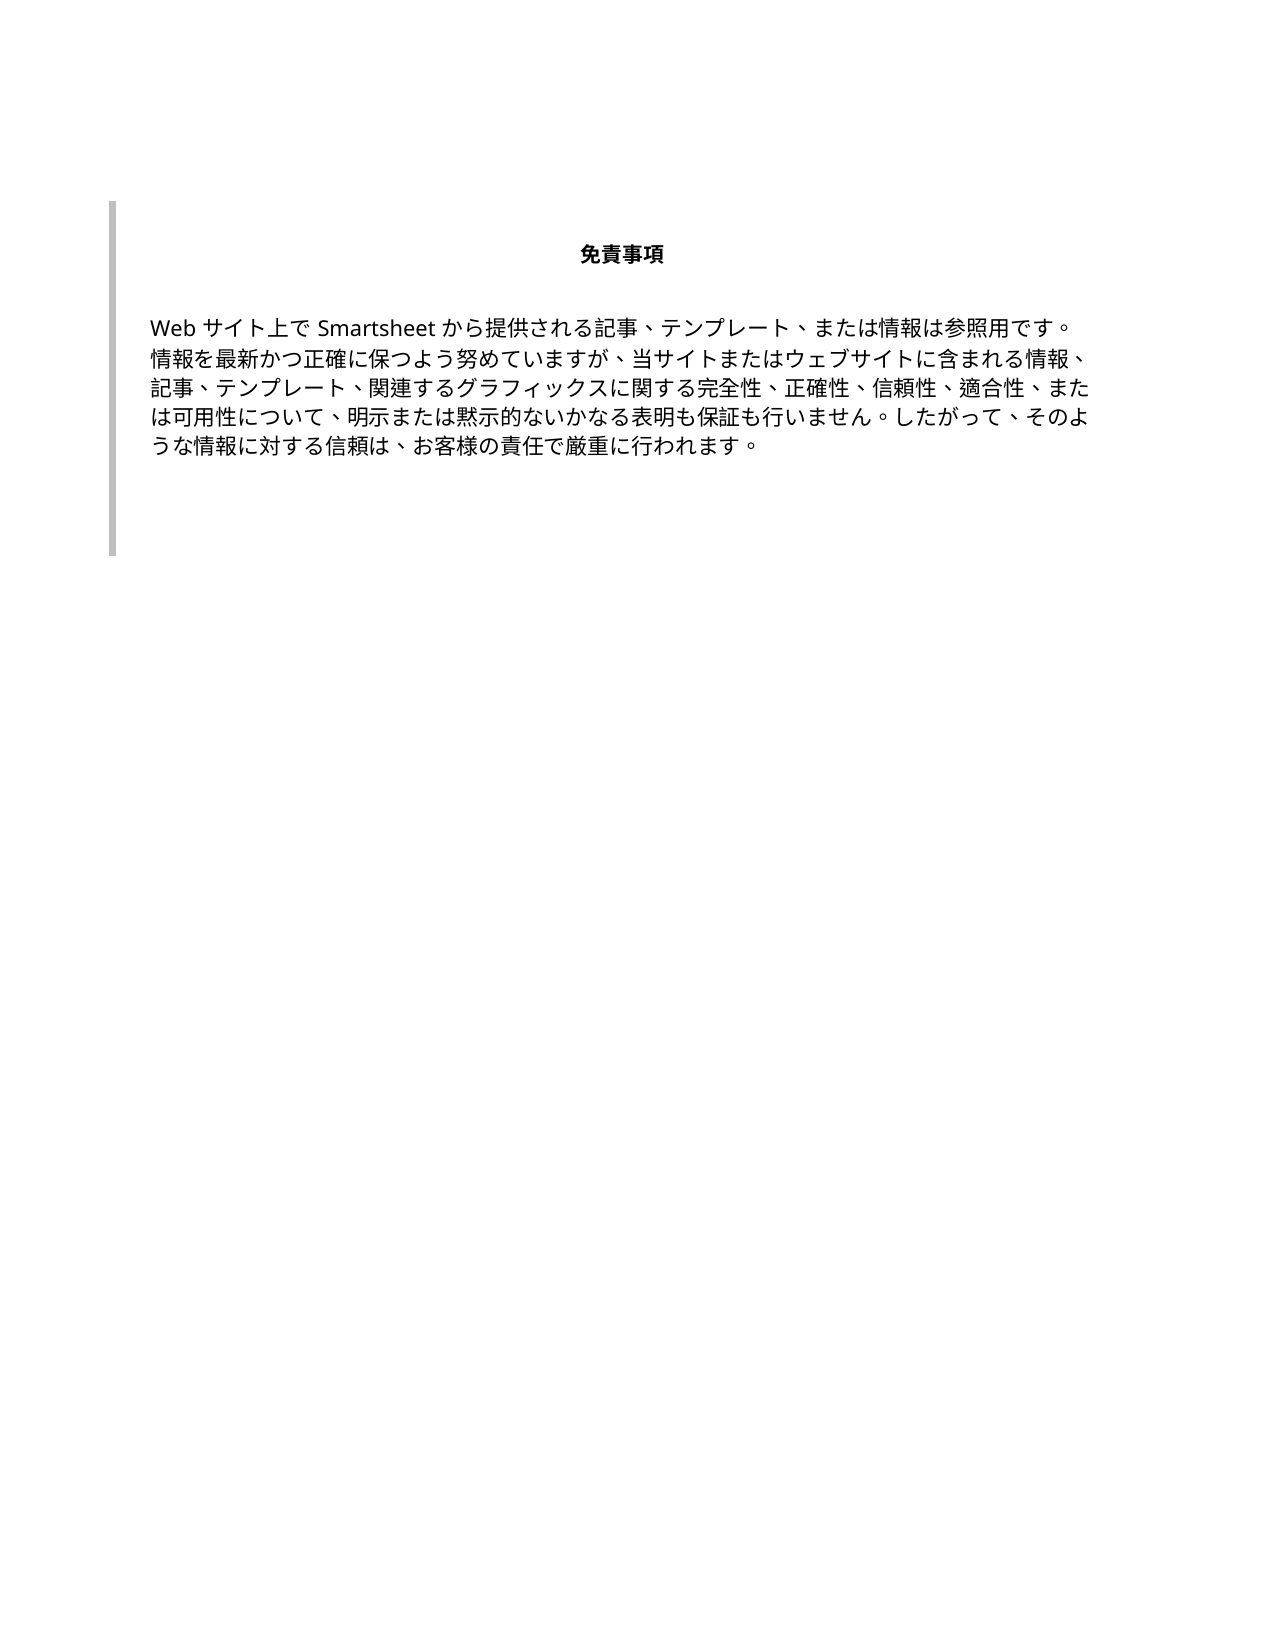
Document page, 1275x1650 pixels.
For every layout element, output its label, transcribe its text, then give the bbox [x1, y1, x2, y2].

table_header 免責事項 Web サイト上で Smartsheet から提供される記事、テンプレート、または情報は参照用です。情報を最新かつ正確に保つよう努めていますが、当サイトまたはウェブサイトに含まれる情報、記事、テンプレート、関連するグラフィックスに関する完全性、正確性、信頼性、適合性、または可用性について、明示または黙示的ないかなる表明も保証も行いません。したがって、そのような情報に対する信頼は、お客様の責任で厳重に行われます。 [116, 201, 1106, 556]
